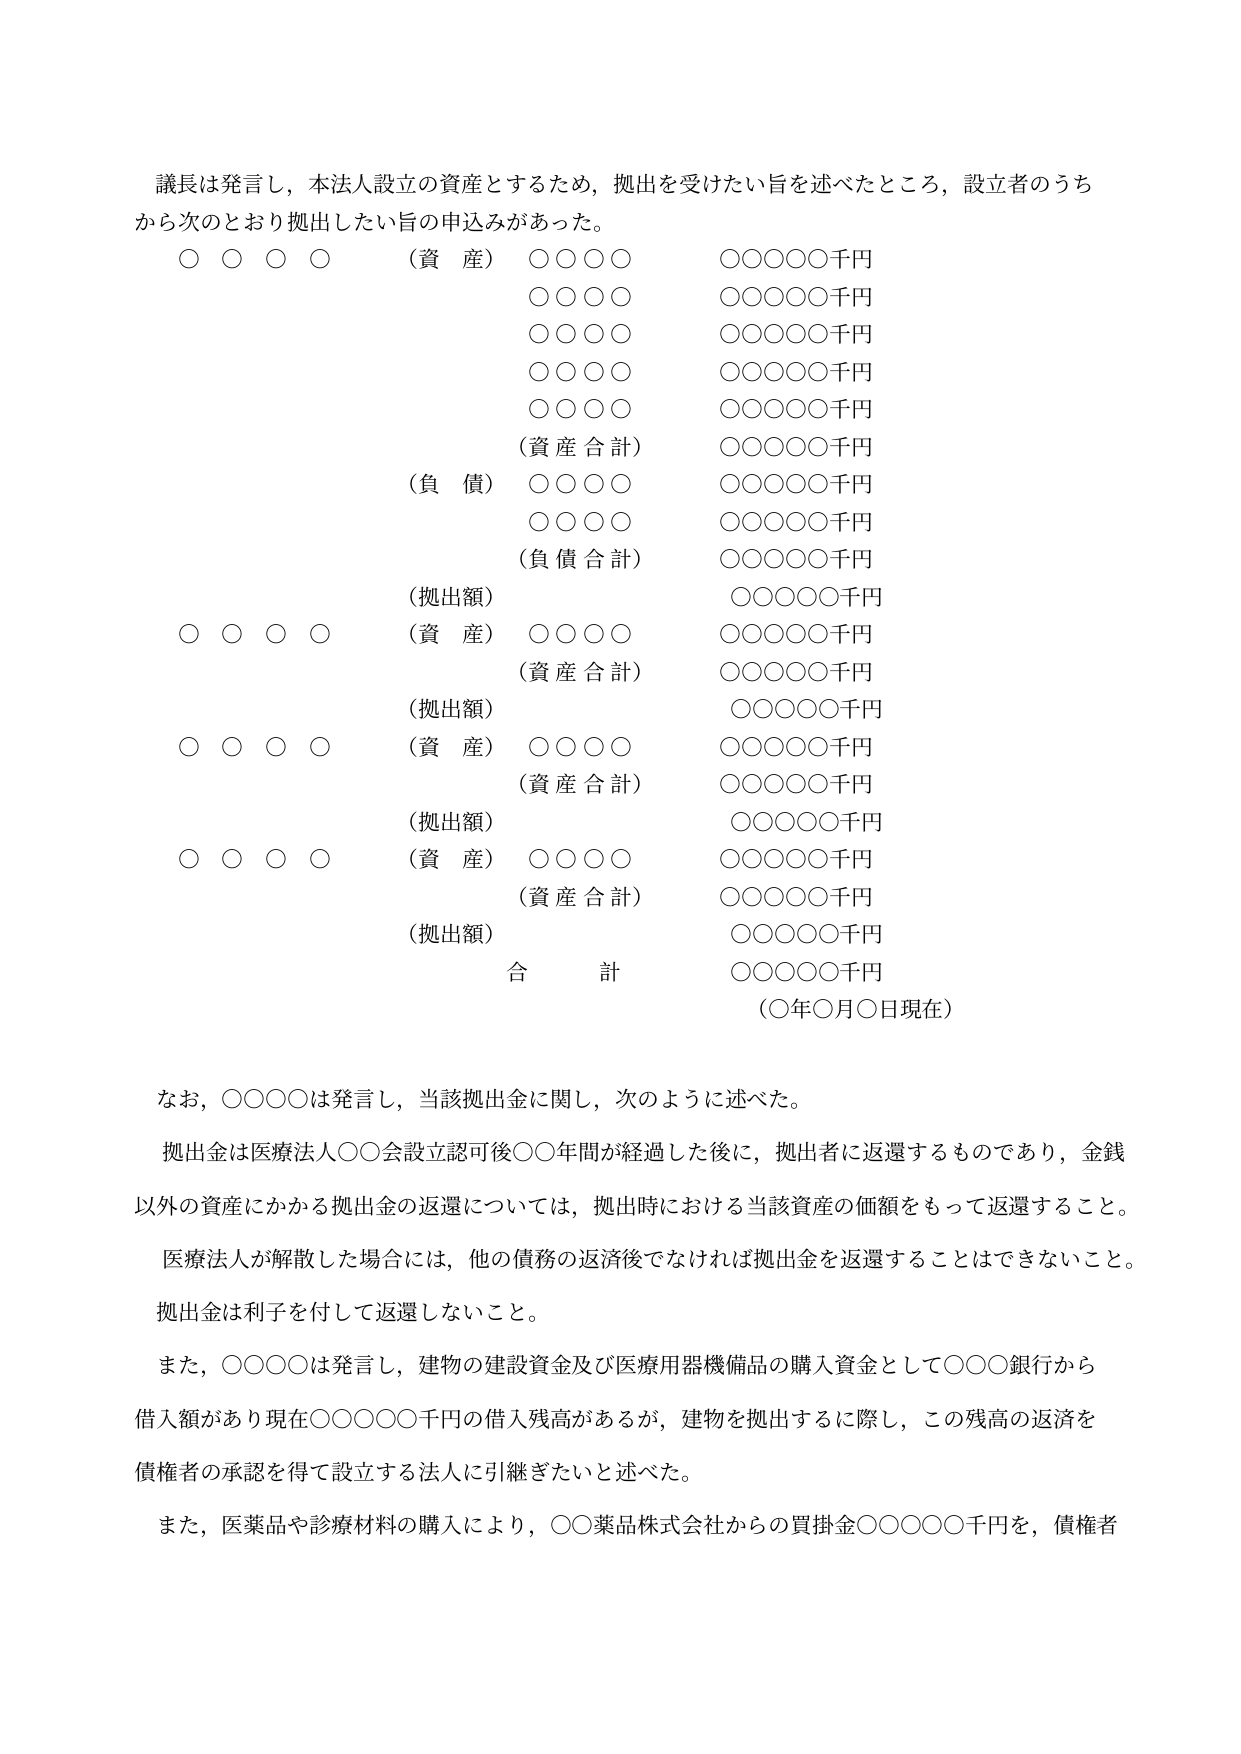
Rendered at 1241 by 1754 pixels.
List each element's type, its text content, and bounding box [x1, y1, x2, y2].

text 合 計 ○○○○○千円 [112, 952, 1128, 989]
text ○ ○ ○ ○ ○○○○○千円 [112, 389, 1128, 427]
text また，○○○○は発言し，建物の建設資金及び医療用器機備品の購入資金として○○○銀行から [112, 1346, 1128, 1383]
text 拠出金は利子を付して返還しないこと。 [112, 1292, 1128, 1330]
text 借入額があり現在○○○○○千円の借入残高があるが，建物を拠出するに際し，この残高の返済を [112, 1399, 1128, 1436]
text 医療法人が解散した場合には，他の債務の返済後でなければ拠出金を返還することはできないこと。 [162, 1239, 1128, 1277]
text ○ ○ ○ ○ （資 産） ○ ○ ○ ○ ○○○○○千円 [112, 727, 1128, 764]
text 拠出金は医療法人○○会設立認可後○○年間が経過した後に，拠出者に返還するものであり，金銭 [162, 1133, 1128, 1170]
text （拠出額） ○○○○○千円 [112, 914, 1128, 952]
text （負 債 合 計） ○○○○○千円 [112, 539, 1128, 577]
text なお，○○○○は発言し，当該拠出金に関し，次のように述べた。 [112, 1079, 1128, 1117]
text （資 産 合 計） ○○○○○千円 [112, 427, 1128, 464]
text ○ ○ ○ ○ （資 産） ○ ○ ○ ○ ○○○○○千円 [112, 239, 1128, 277]
text ○ ○ ○ ○ ○○○○○千円 [112, 352, 1128, 389]
text （○年○月○日現在） [112, 989, 1128, 1027]
text また，医薬品や診療材料の購入により，○○薬品株式会社からの買掛金○○○○○千円を，債権者 [112, 1505, 1128, 1543]
text ○ ○ ○ ○ ○○○○○千円 [112, 277, 1128, 314]
text （資 産 合 計） ○○○○○千円 [112, 764, 1128, 802]
text （負 債） ○ ○ ○ ○ ○○○○○千円 [112, 464, 1128, 502]
text （拠出額） ○○○○○千円 [112, 689, 1128, 727]
text ○ ○ ○ ○ （資 産） ○ ○ ○ ○ ○○○○○千円 [112, 614, 1128, 652]
text ○ ○ ○ ○ ○○○○○千円 [112, 502, 1128, 539]
text 債権者の承認を得て設立する法人に引継ぎたいと述べた。 [112, 1452, 1128, 1489]
text ○ ○ ○ ○ ○○○○○千円 [112, 314, 1128, 352]
text から次のとおり拠出したい旨の申込みがあった。 [134, 202, 1128, 239]
text 以外の資産にかかる拠出金の返還については，拠出時における当該資産の価額をもって返還すること。 [112, 1186, 1128, 1223]
text ○ ○ ○ ○ （資 産） ○ ○ ○ ○ ○○○○○千円 [112, 839, 1128, 877]
text （資 産 合 計） ○○○○○千円 [112, 652, 1128, 689]
text 議長は発言し，本法人設立の資産とするため，拠出を受けたい旨を述べたところ，設立者のうち [133, 164, 1128, 202]
text （拠出額） ○○○○○千円 [112, 802, 1128, 839]
text （拠出額） ○○○○○千円 [112, 577, 1128, 614]
text （資 産 合 計） ○○○○○千円 [112, 877, 1128, 914]
